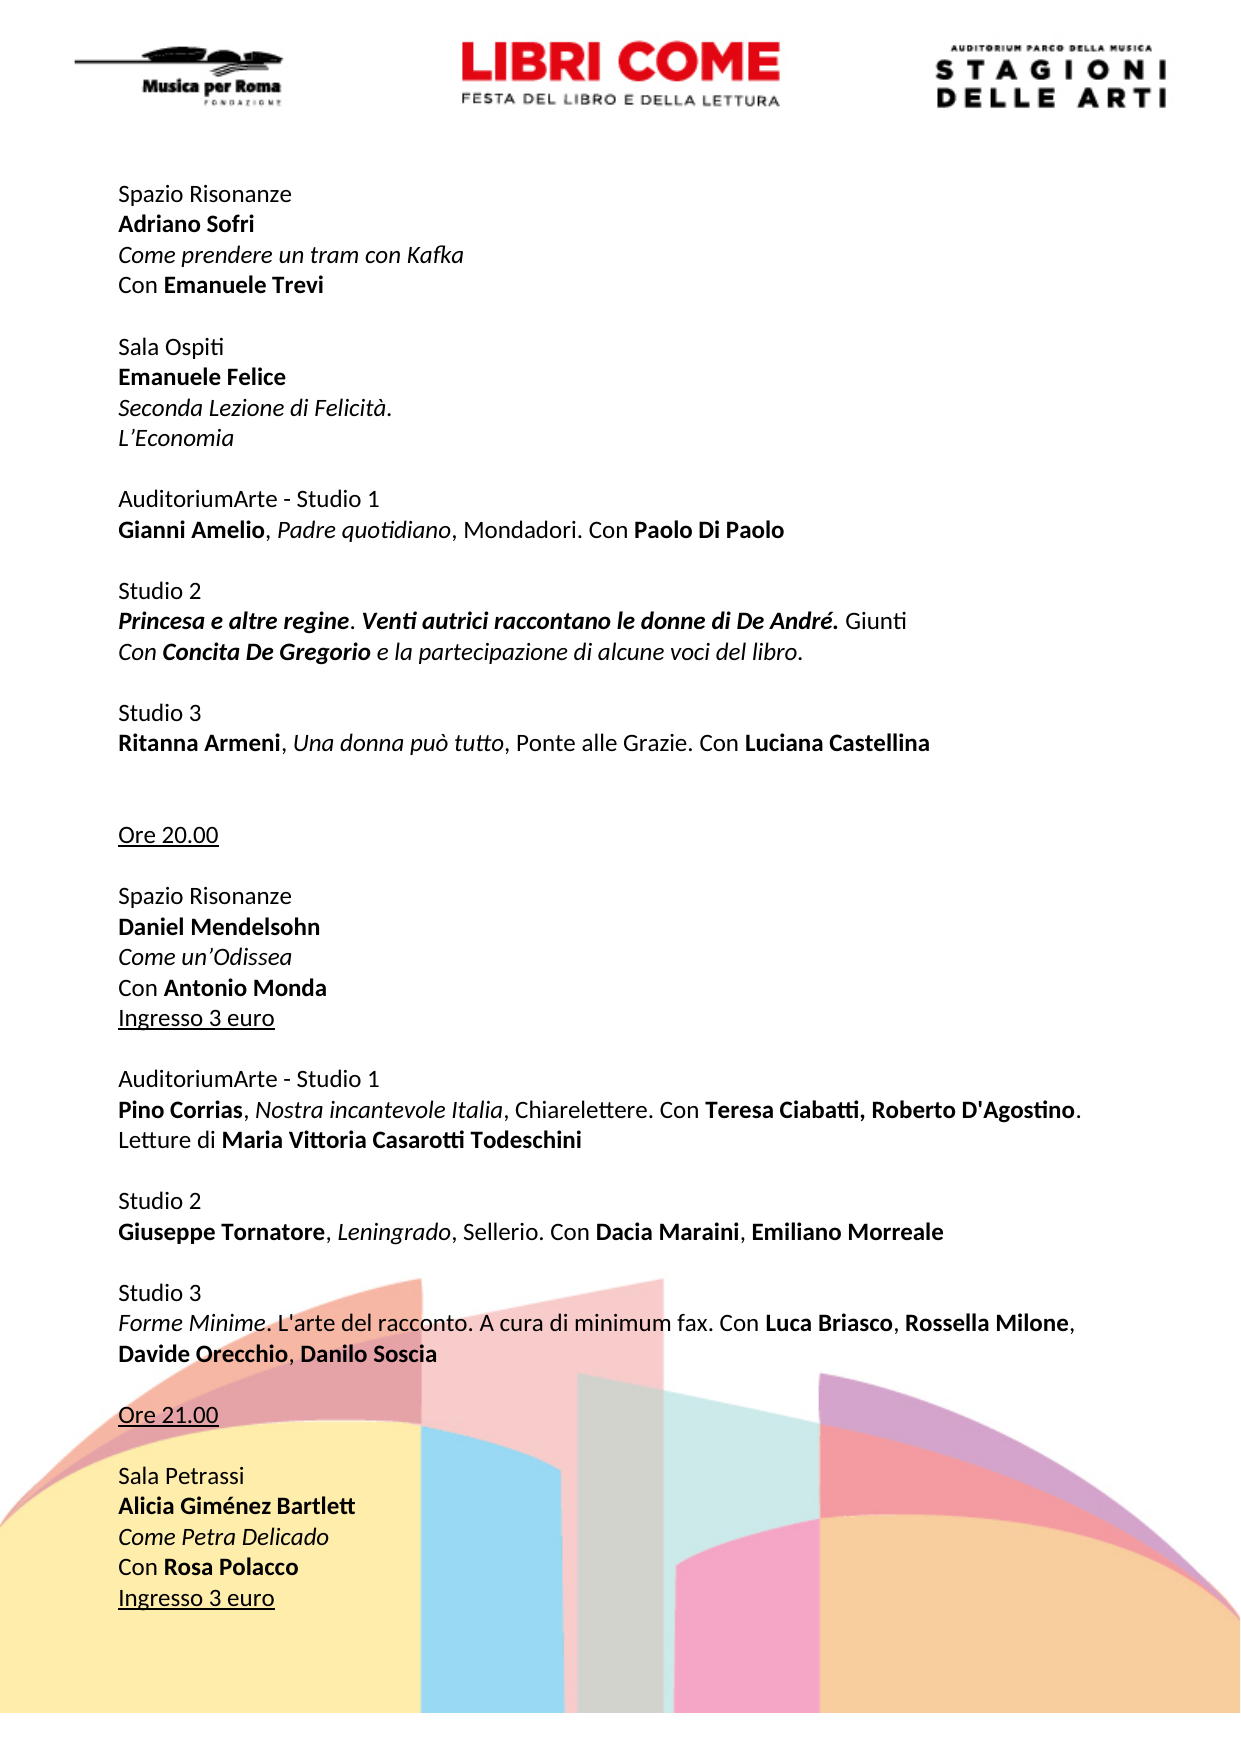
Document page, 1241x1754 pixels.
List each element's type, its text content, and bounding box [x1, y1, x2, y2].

text Studio 3 Forme Minime. L'arte del racconto. A cura di minimum fax. Con Luca Briasco, Rossella Milone, Davide Orecchio, Danilo Soscia [118, 1277, 1122, 1368]
text Con Rosa Polacco [118, 1552, 1122, 1582]
text Come prendere un tram con Kafka [118, 239, 1122, 270]
text Con Emanuele Trevi [118, 270, 1122, 300]
text Sala Petrassi [118, 1460, 1122, 1491]
text Con Antonio Monda [118, 972, 1122, 1002]
text Sala Ospiti [118, 331, 1122, 361]
picture [0, 0, 1241, 1713]
text AuditoriumArte - Studio 1 Pino Corrias, Nostra incantevole Italia, Chiarelettere. Con Teresa Ciabatti, Roberto D'Agostino. Letture di Maria Vittoria Casarotti Todeschini [118, 1063, 1122, 1155]
text Adriano Sofri [118, 209, 1122, 239]
text AuditoriumArte - Studio 1 Gianni Amelio, Padre quotidiano, Mondadori. Con Paolo Di Paolo [118, 483, 1122, 544]
text Ore 20.00 [118, 819, 1122, 849]
text Ore 21.00 [118, 1399, 1122, 1429]
text Emanuele Felice [118, 361, 1122, 392]
text Studio 3 Ritanna Armeni, Una donna può tutto, Ponte alle Grazie. Con Luciana Castellina [118, 697, 1122, 758]
text Spazio Risonanze [118, 880, 1122, 911]
text L’Economia [118, 422, 1122, 453]
text Alicia Giménez Bartlett [118, 1491, 1122, 1521]
text Daniel Mendelsohn [118, 911, 1122, 941]
text Studio 2 Giuseppe Tornatore, Leningrado, Sellerio. Con Dacia Maraini, Emiliano Morreale [118, 1185, 1122, 1246]
text Come Petra Delicado [118, 1521, 1122, 1552]
text Studio 2 Princesa e altre regine. Venti autrici raccontano le donne di De André. Giunti [118, 575, 1122, 636]
text Come un’Odissea [118, 941, 1122, 972]
text Ingresso 3 euro [118, 1002, 1122, 1033]
text Con Concita De Gregorio e la partecipazione di alcune voci del libro. [118, 636, 1122, 666]
text Seconda Lezione di Felicità. [118, 392, 1122, 422]
text Spazio Risonanze [118, 178, 1122, 209]
text Ingresso 3 euro [118, 1582, 1122, 1613]
